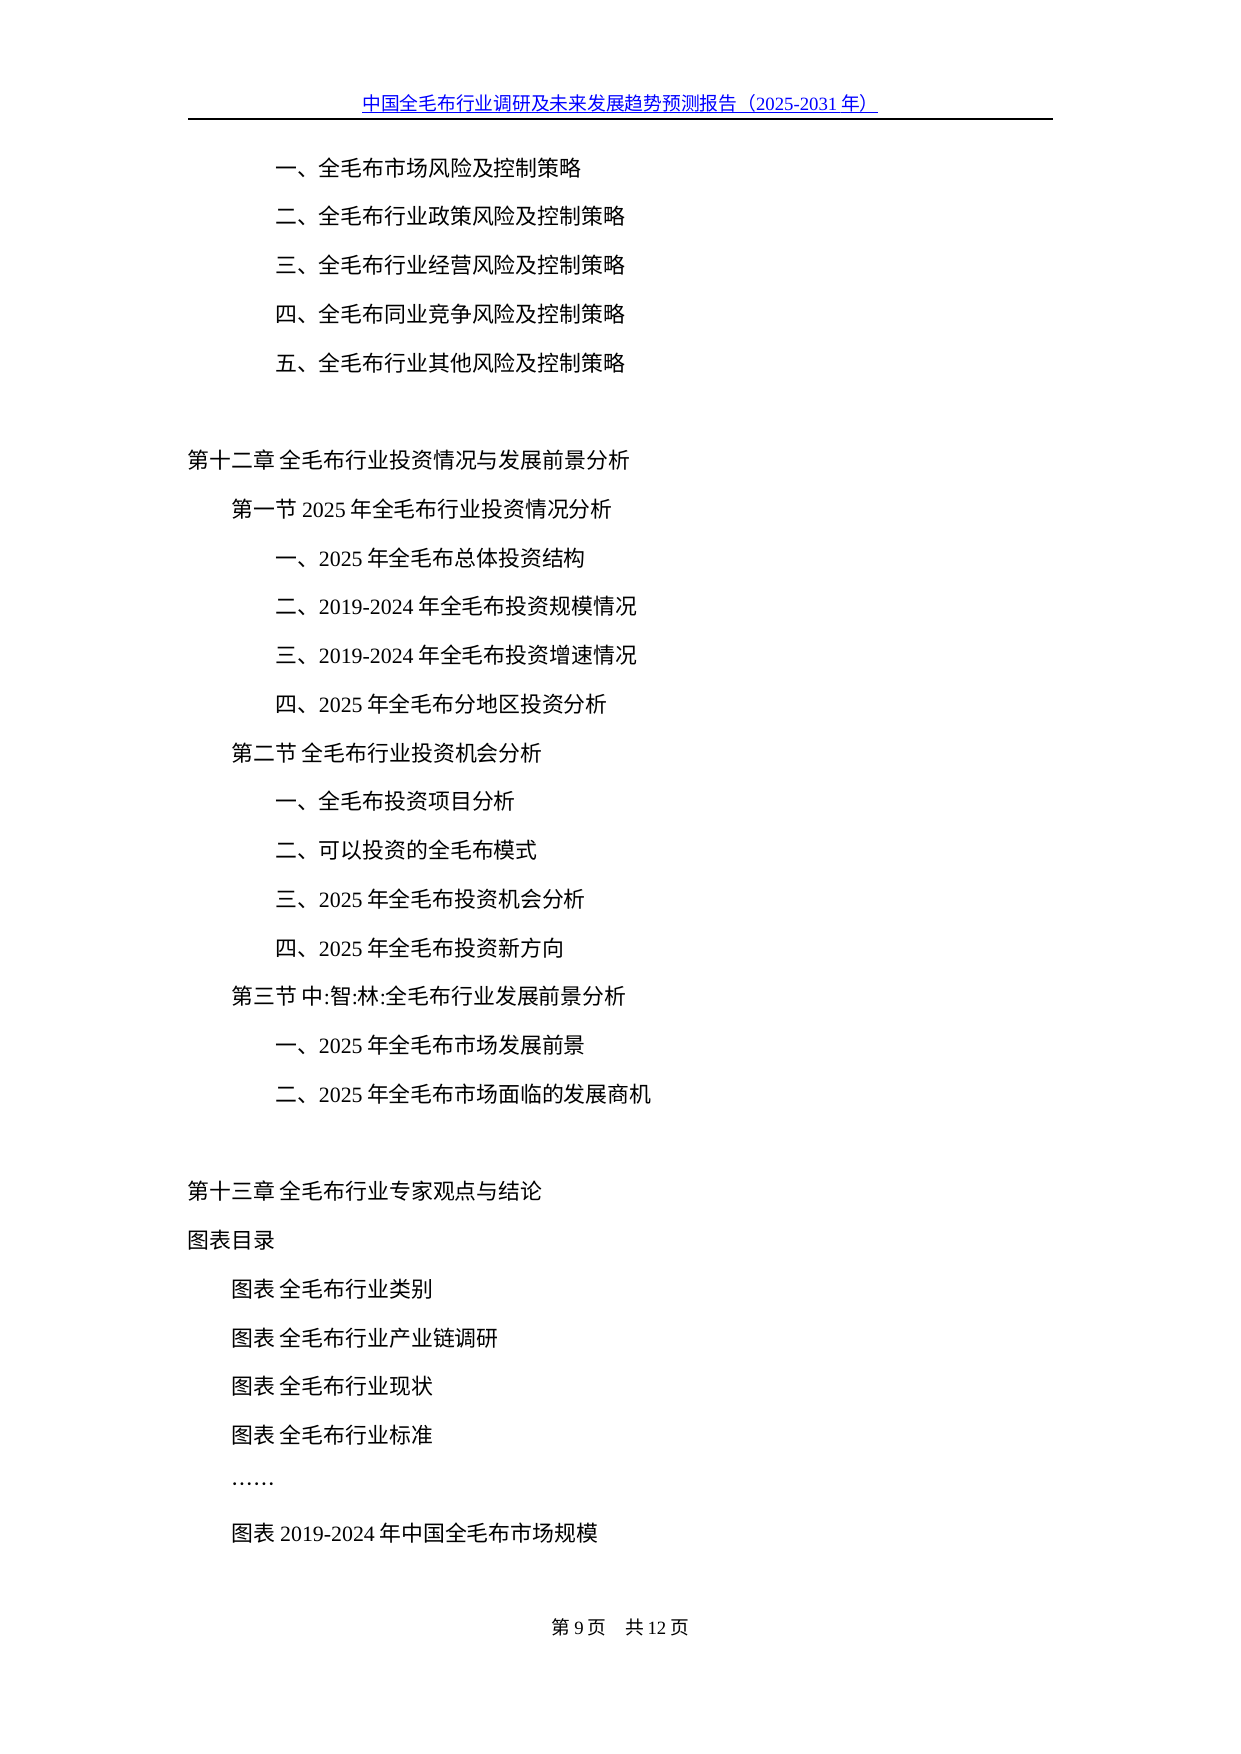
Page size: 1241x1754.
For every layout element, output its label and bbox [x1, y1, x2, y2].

text [187, 150, 1053, 1548]
